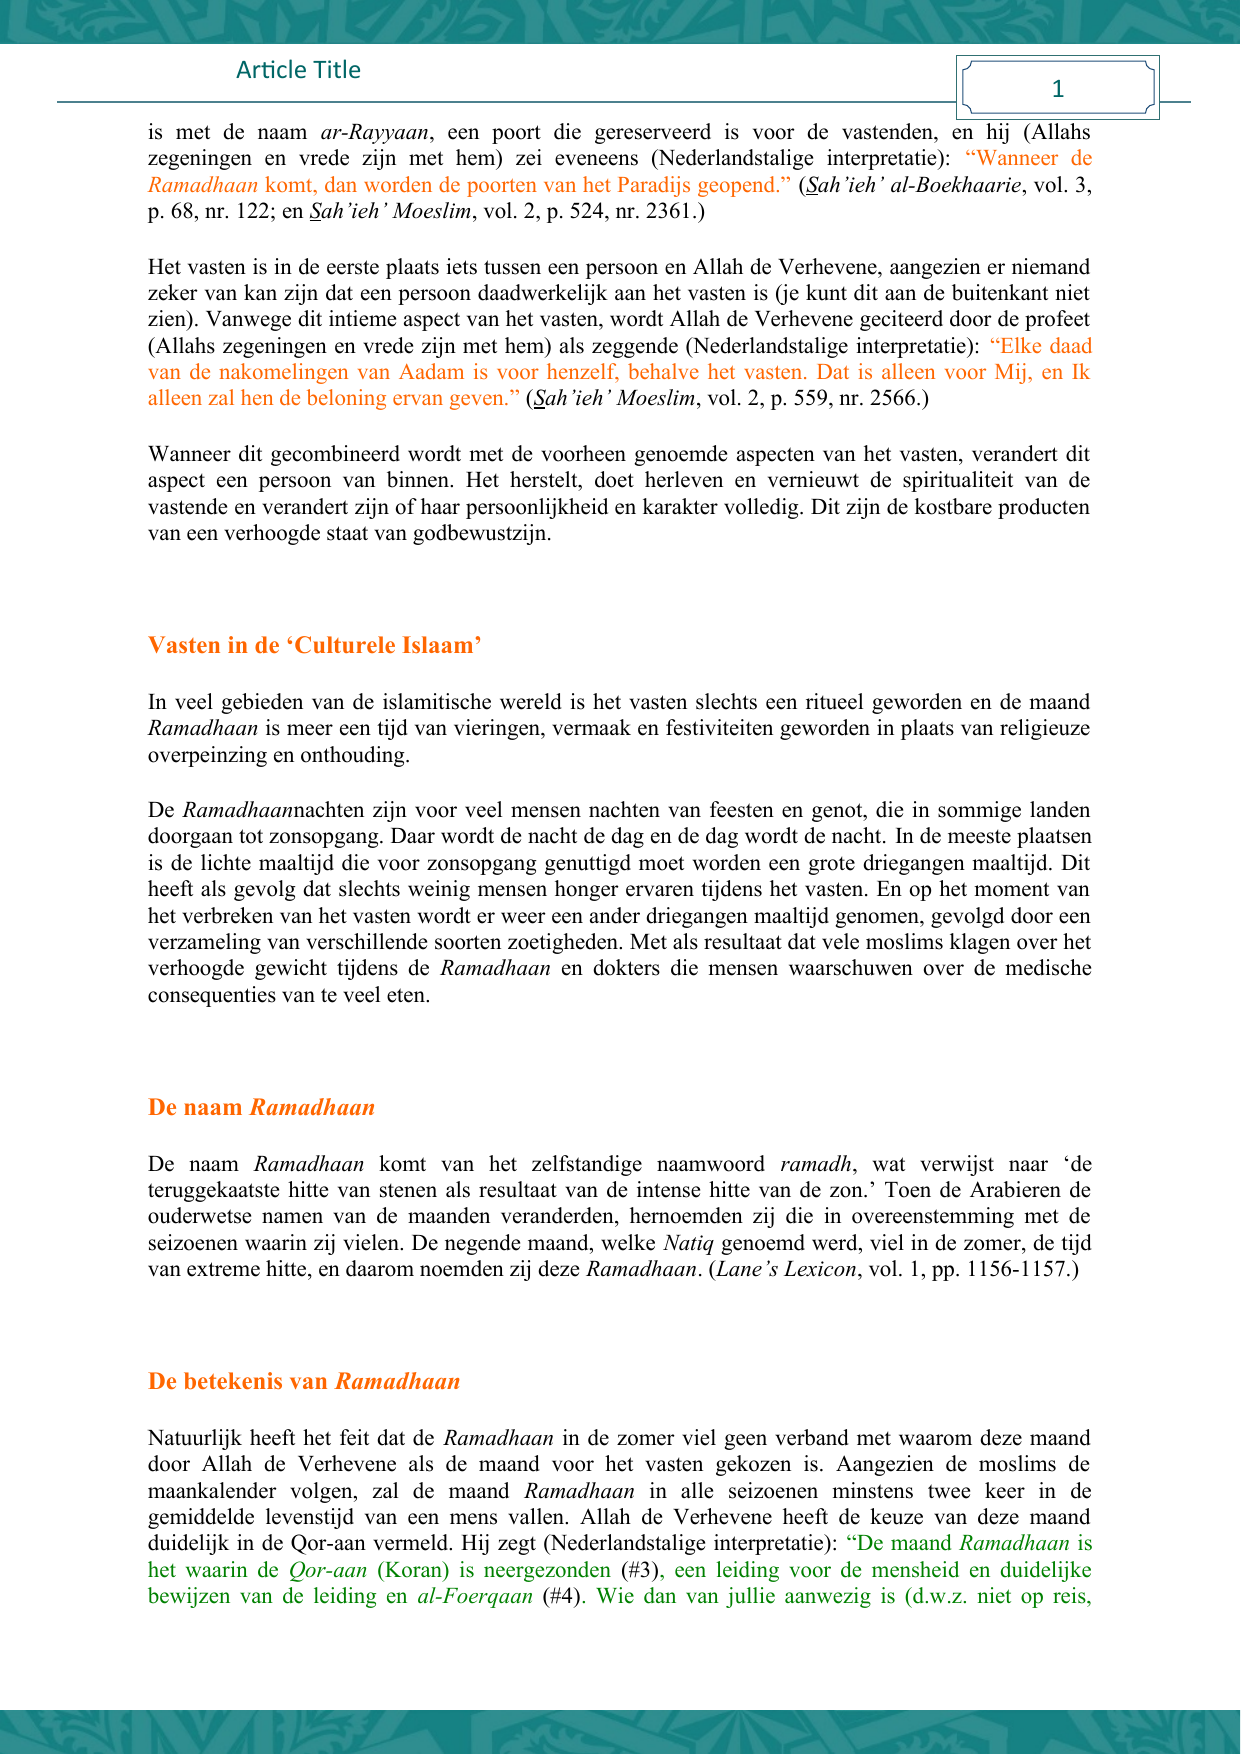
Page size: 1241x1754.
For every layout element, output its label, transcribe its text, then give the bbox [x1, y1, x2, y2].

picture [0, 0, 1240, 44]
text In veel gebieden van de islamitische wereld is het vasten slechts een ritueel geworden en de maand Ramadhaan is meer een tijd van vieringen, vermaak en festiviteiten geworden in plaats van religieuze overpeinzing en onthouding. [148, 688, 1092, 767]
text De Ramadhaannachten zijn voor veel mensen nachten van feesten en genot, die in sommige landen doorgaan tot zonsopgang. Daar wordt de nacht de dag en de dag wordt de nacht. In de meeste plaatsen is de lichte maaltijd die voor zonsopgang genuttigd moet worden een grote driegangen maaltijd. Dit heeft als gevolg dat slechts weinig mensen honger ervaren tijdens het vasten. En op het moment van het verbreken van het vasten wordt er weer een ander driegangen maaltijd genomen, gevolgd door een verzameling van verschillende soorten zoetigheden. Met als resultaat dat vele moslims klagen over het verhoogde gewicht tijdens de Ramadhaan en dokters die mensen waarschuwen over de medische consequenties van te veel eten. [148, 796, 1092, 1007]
text De naam Ramadhaan komt van het zelfstandige naamwoord ramadh, wat verwijst naar ‘de teruggekaatste hitte van stenen als resultaat van de intense hitte van de zon.’ Toen de Arabieren de ouderwetse namen van de maanden veranderden, hernoemden zij die in overeenstemming met de seizoenen waarin zij vielen. De negende maand, welke Natiq genoemd werd, viel in de zomer, de tijd van extreme hitte, en daarom noemden zij deze Ramadhaan. (Lane’s Lexicon, vol. 1, pp. 1156-1157.) [148, 1150, 1092, 1281]
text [148, 118, 1092, 223]
picture [0, 1710, 1241, 1754]
subtitle De betekenis van Ramadhaan [148, 1366, 1092, 1395]
subtitle De naam Ramadhaan [148, 1092, 1092, 1121]
text Wanneer dit gecombineerd wordt met de voorheen genoemde aspecten van het vasten, verandert dit aspect een persoon van binnen. Het herstelt, doet herleven en vernieuwt de spiritualiteit van de vastende en verandert zijn of haar persoonlijkheid en karakter volledig. Dit zijn de kostbare producten van een verhoogde staat van godbewustzijn. [148, 440, 1092, 545]
subtitle Vasten in de ‘Culturele Islaam’ [148, 630, 1092, 659]
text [148, 1424, 1092, 1608]
text Het vasten is in de eerste plaats iets tussen een persoon en Allah de Verhevene, aangezien er niemand zeker van kan zijn dat een persoon daadwerkelijk aan het vasten is (je kunt dit aan de buitenkant niet zien). Vanwege dit intieme aspect van het vasten, wordt Allah de Verhevene geciteerd door de profeet (Allahs zegeningen en vrede zijn met hem) als zeggende (Nederlandstalige interpretatie): “Elke daad van de nakomelingen van Aadam is voor henzelf, behalve het vasten. Dat is alleen voor Mij, en Ik alleen zal hen de beloning ervan geven.” (Sah’ieh’ Moeslim, vol. 2, p. 559, nr. 2566.) [148, 253, 1092, 411]
